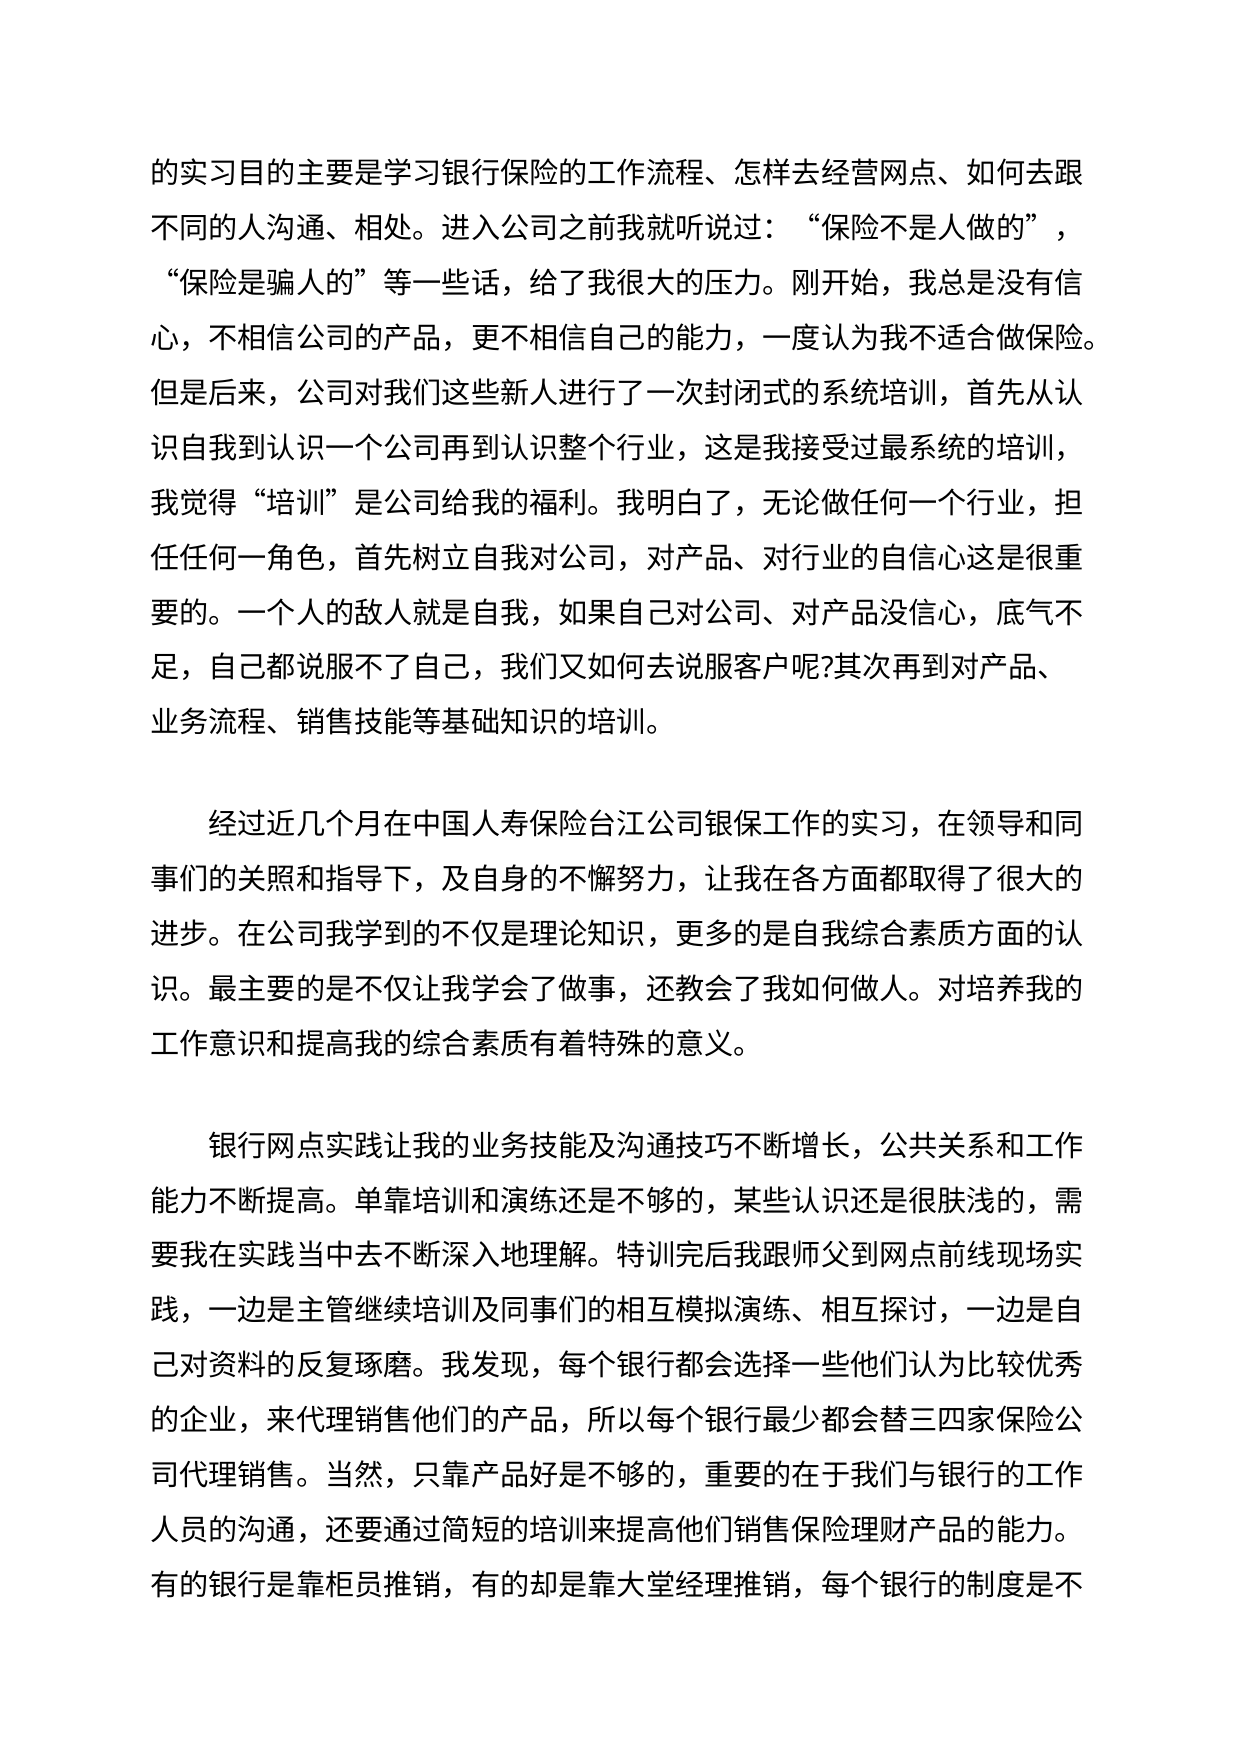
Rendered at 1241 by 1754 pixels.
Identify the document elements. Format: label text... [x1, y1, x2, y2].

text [150, 1122, 1090, 1604]
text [150, 150, 1090, 741]
text 经过近几个月在中国人寿保险台江公司银保工作的实习，在领导和同事们的关照和指导下，及自身的不懈努力，让我在各方面都取得了很大的进步。在公司我学到的不仅是理论知识，更多的是自我综合素质方面的认识。最主要的是不仅让我学会了做事，还教会了我如何做人。对培养我的工作意识和提高我的综合素质有着特殊的意义。 [150, 801, 1090, 1063]
